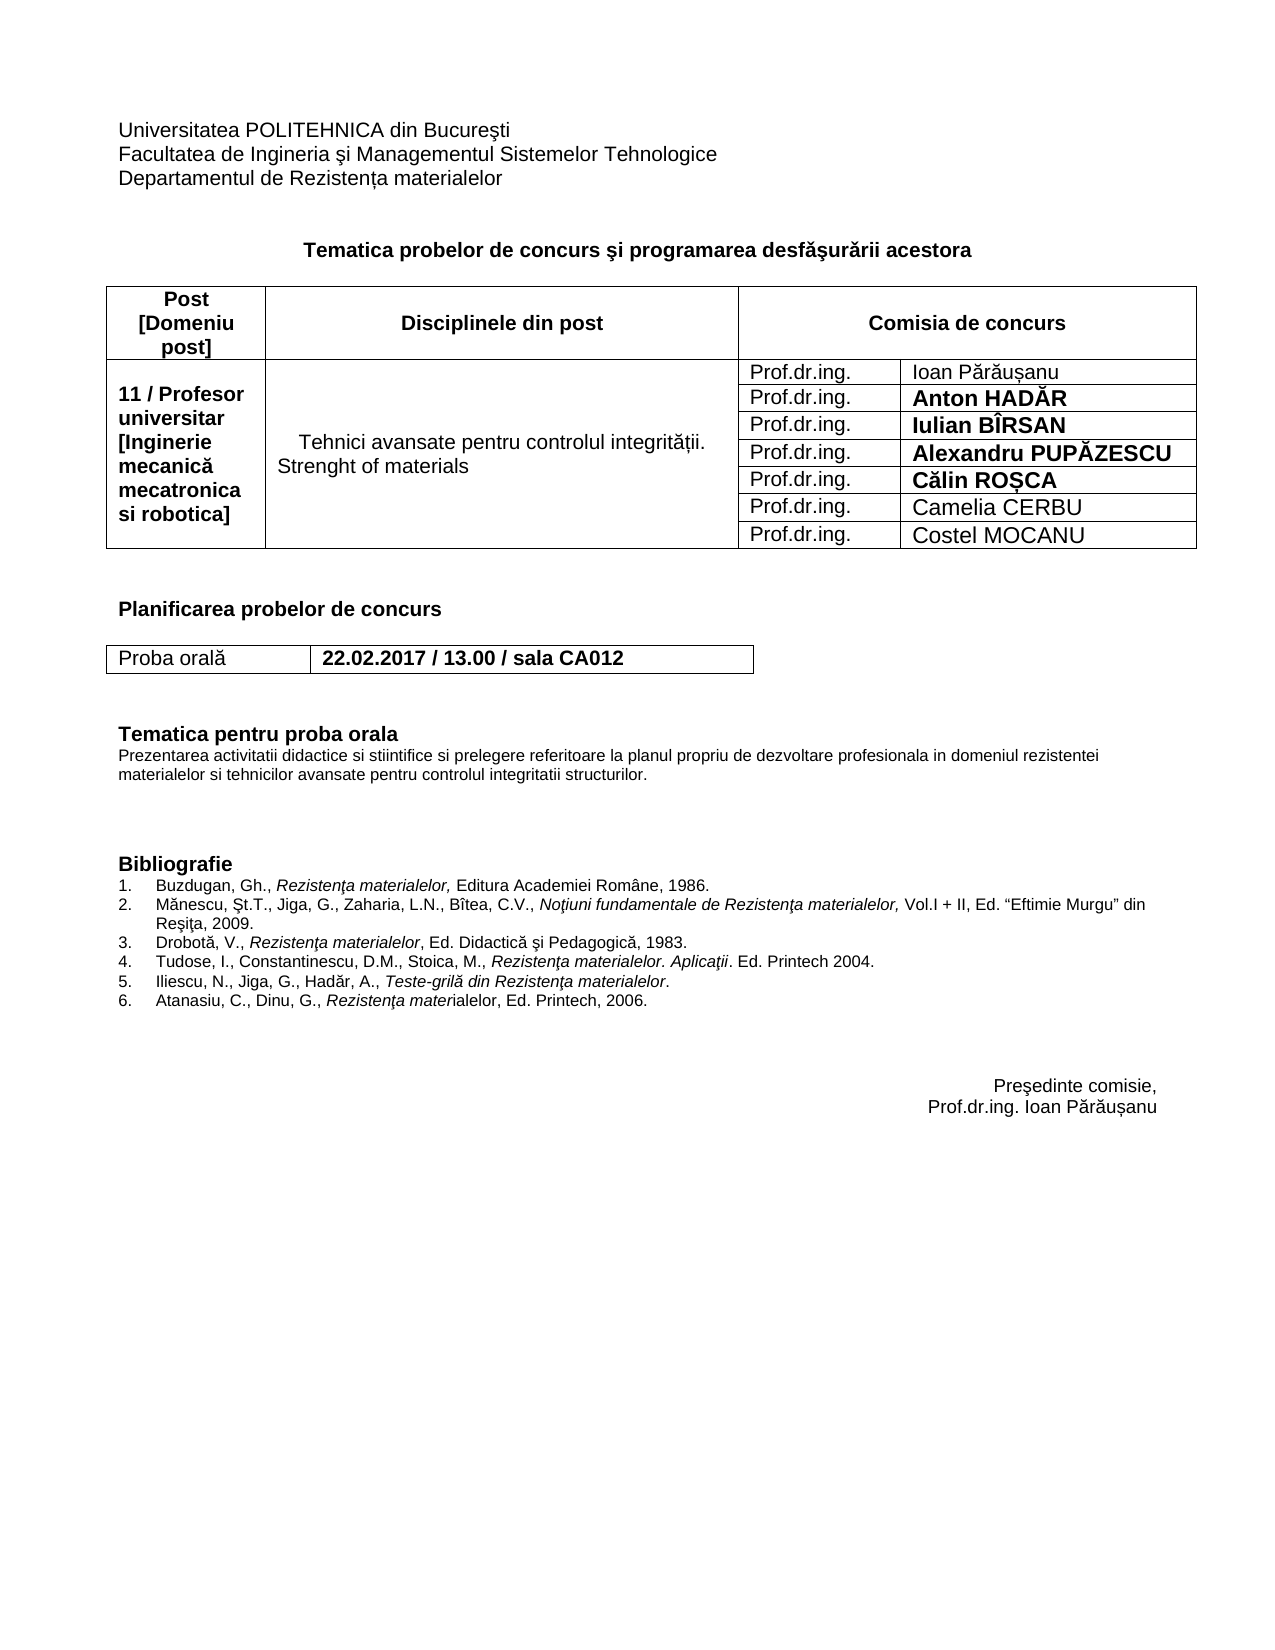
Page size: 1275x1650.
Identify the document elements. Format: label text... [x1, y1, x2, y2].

text Planificarea probelor de concurs [118, 597, 1157, 621]
text Facultatea de Ingineria şi Managementul Sistemelor Tehnologice [118, 142, 1157, 166]
list Atanasiu, C., Dinu, G., Rezistenţa materialelor, Ed. Printech, 2006. [118, 991, 1157, 1010]
text Preşedinte comisie, [118, 1074, 1157, 1096]
table_cell Prof.dr.ing. [739, 494, 900, 521]
table_cell Prof.dr.ing. [739, 440, 900, 466]
table_cell Anton HADĂR [901, 385, 1196, 411]
table_cell Camelia CERBU [901, 494, 1196, 521]
table_cell Prof.dr.ing. [739, 467, 900, 493]
table_cell Iulian BÎRSAN [901, 412, 1196, 438]
list Tudose, I., Constantinescu, D.M., Stoica, M., Rezistenţa materialelor. Aplicaţii. Ed. Printech 2004. [118, 952, 1157, 971]
table_header Comisia de concurs [739, 287, 1196, 359]
table_cell Prof.dr.ing. [739, 360, 900, 384]
list Iliescu, N., Jiga, G., Hadăr, A., Teste-grilă din Rezistenţa materialelor. [118, 971, 1157, 991]
table_cell Călin ROȘCA [901, 467, 1196, 493]
text Universitatea POLITEHNICA din Bucureşti [118, 118, 1157, 142]
table_header 22.02.2017 / 13.00 / sala CA012 [311, 646, 753, 673]
text Prof.dr.ing. Ioan Părăușanu [118, 1096, 1157, 1118]
table_header Disciplinele din post [266, 287, 738, 359]
text Bibliografie [118, 852, 1157, 876]
table_cell Alexandru PUPĂZESCU [901, 440, 1196, 466]
list Drobotă, V., Rezistenţa materialelor, Ed. Didactică şi Pedagogică, 1983. [118, 933, 1157, 952]
list Mănescu, Şt.T., Jiga, G., Zaharia, L.N., Bîtea, C.V., Noţiuni fundamentale de Rezistenţa materialelor, Vol.I + II, Ed. “Eftimie Murgu” din Reşiţa, 2009. [118, 895, 1157, 933]
table_cell Costel MOCANU [901, 522, 1196, 548]
table_cell Tehnici avansate pentru controlul integrității. Strenght of materials [266, 360, 738, 548]
table_cell Prof.dr.ing. [739, 522, 900, 548]
list Buzdugan, Gh., Rezistenţa materialelor, Editura Academiei Române, 1986. [118, 876, 1157, 895]
text Tematica pentru proba orala [118, 722, 1157, 746]
table_cell Prof.dr.ing. [739, 385, 900, 411]
table_header Proba orală [107, 646, 310, 673]
text Tematica probelor de concurs şi programarea desfǎşurǎrii acestora [118, 238, 1157, 262]
table_cell Prof.dr.ing. [739, 412, 900, 438]
table_header Post [Domeniu post] [107, 287, 265, 359]
text Departamentul de Rezistența materialelor [118, 166, 1157, 190]
table_cell 11 / Profesor universitar [Inginerie mecanică mecatronica si robotica] [107, 360, 265, 548]
table_cell Ioan Părăușanu [901, 360, 1196, 384]
text Prezentarea activitatii didactice si stiintifice si prelegere referitoare la planul propriu de dezvoltare profesionala in domeniul rezistentei materialelor si tehnicilor avansate pentru controlul integritatii structurilor. [118, 746, 1157, 784]
